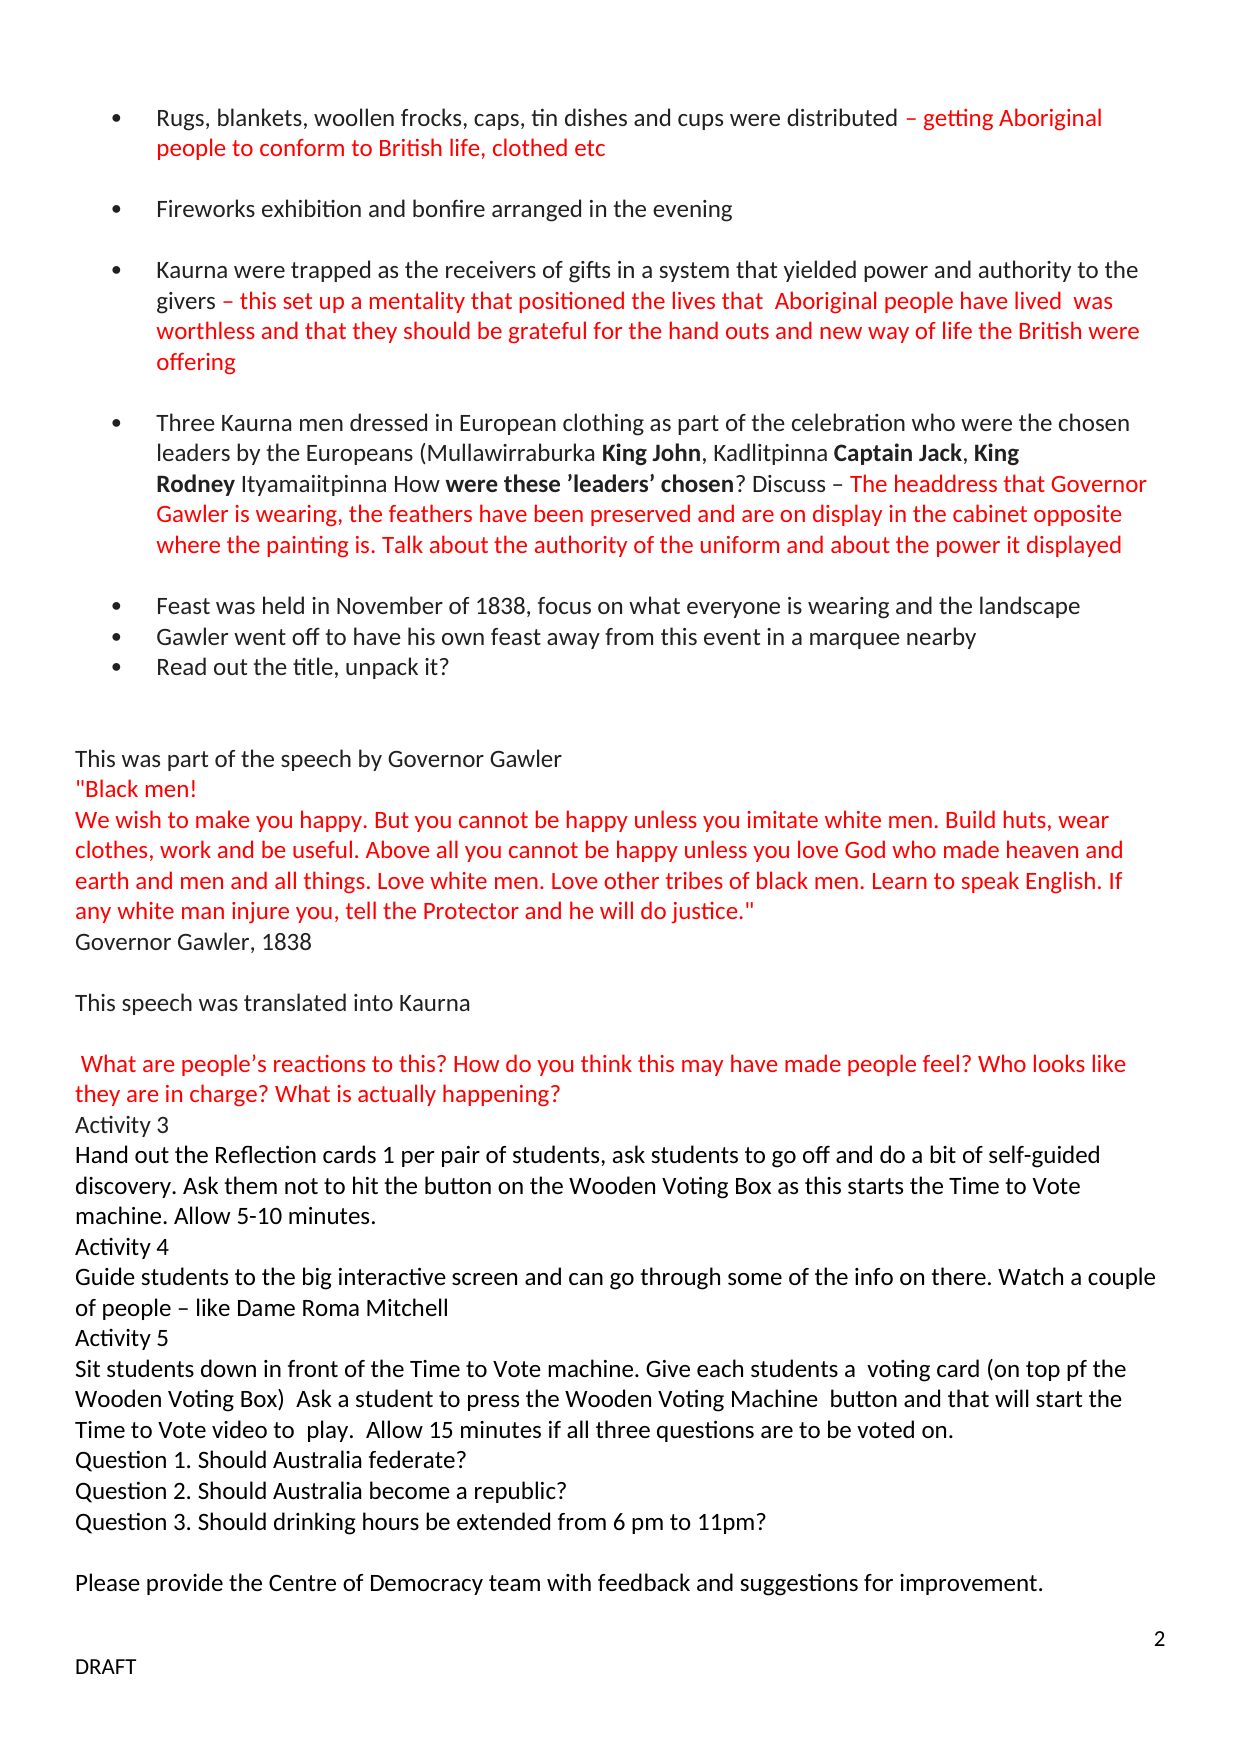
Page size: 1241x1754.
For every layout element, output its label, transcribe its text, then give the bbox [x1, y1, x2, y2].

text Sit students down in front of the Time to Vote machine. Give each students a voting card (on top pf the Wooden Voting Box) Ask a student to press the Wooden Voting Machine button and that will start the Time to Vote video to play. Allow 15 minutes if all three questions are to be voted on. [75, 1353, 1165, 1445]
text Question 3. Should drinking hours be extended from 6 pm to 11pm? [75, 1506, 1165, 1536]
list Kaurna were trapped as the receivers of gifts in a system that yielded power and authority to the givers – this set up a mentality that positioned the lives that Aboriginal people have lived was worthless and that they should be grateful for the hand outs and new way of life the British were offering [112, 254, 1165, 376]
text This was part of the speech by Governor Gawler [75, 743, 1165, 773]
list Three Kaurna men dressed in European clothing as part of the celebration who were the chosen leaders by the Europeans (Mullawirraburka King John, Kadlitpinna Captain Jack, King Rodney Ityamaiitpinna How were these ’leaders’ chosen? Discuss – The headdress that Governor Gawler is wearing, the feathers have been preserved and are on display in the cabinet opposite where the painting is. Talk about the authority of the uniform and about the power it displayed [112, 407, 1165, 559]
text Guide students to the big interactive screen and can go through some of the info on there. Watch a couple of people – like Dame Roma Mitchell [75, 1262, 1165, 1323]
text Question 2. Should Australia become a republic? [75, 1475, 1165, 1506]
text We wish to make you happy. But you cannot be happy unless you imitate white men. Build huts, wear clothes, work and be useful. Above all you cannot be happy unless you love God who made heaven and earth and men and all things. Love white men. Love other tribes of black men. Learn to speak English. If any white man injure you, tell the Protector and he will do justice." [75, 804, 1165, 926]
text Question 1. Should Australia federate? [75, 1445, 1165, 1475]
text Governor Gawler, 1838 [75, 926, 1165, 956]
list Rugs, blankets, woollen frocks, caps, tin dishes and cups were distributed – getting Aboriginal people to conform to British life, clothed etc [112, 102, 1165, 163]
list Feast was held in November of 1838, focus on what everyone is wearing and the landscape [112, 590, 1165, 621]
list Fireworks exhibition and bonfire arranged in the evening [112, 193, 1165, 224]
text Activity 3 [75, 1109, 1165, 1139]
list Read out the title, unpack it? [112, 651, 1165, 682]
text Please provide the Centre of Democracy team with feedback and suggestions for improvement. [75, 1567, 1165, 1597]
text Activity 4 [75, 1231, 1165, 1262]
text Hand out the Reflection cards 1 per pair of students, ask students to go off and do a bit of self-guided discovery. Ask them not to hit the button on the Wooden Voting Box as this starts the Time to Vote machine. Allow 5-10 minutes. [75, 1139, 1165, 1231]
list Gawler went off to have his own feast away from this event in a marquee nearby [112, 621, 1165, 651]
text Activity 5 [75, 1323, 1165, 1353]
text What are people’s reactions to this? How do you think this may have made people feel? Who looks like they are in charge? What is actually happening? [75, 1048, 1165, 1109]
text This speech was translated into Kaurna [75, 987, 1165, 1017]
text "Black men! [75, 773, 1165, 804]
